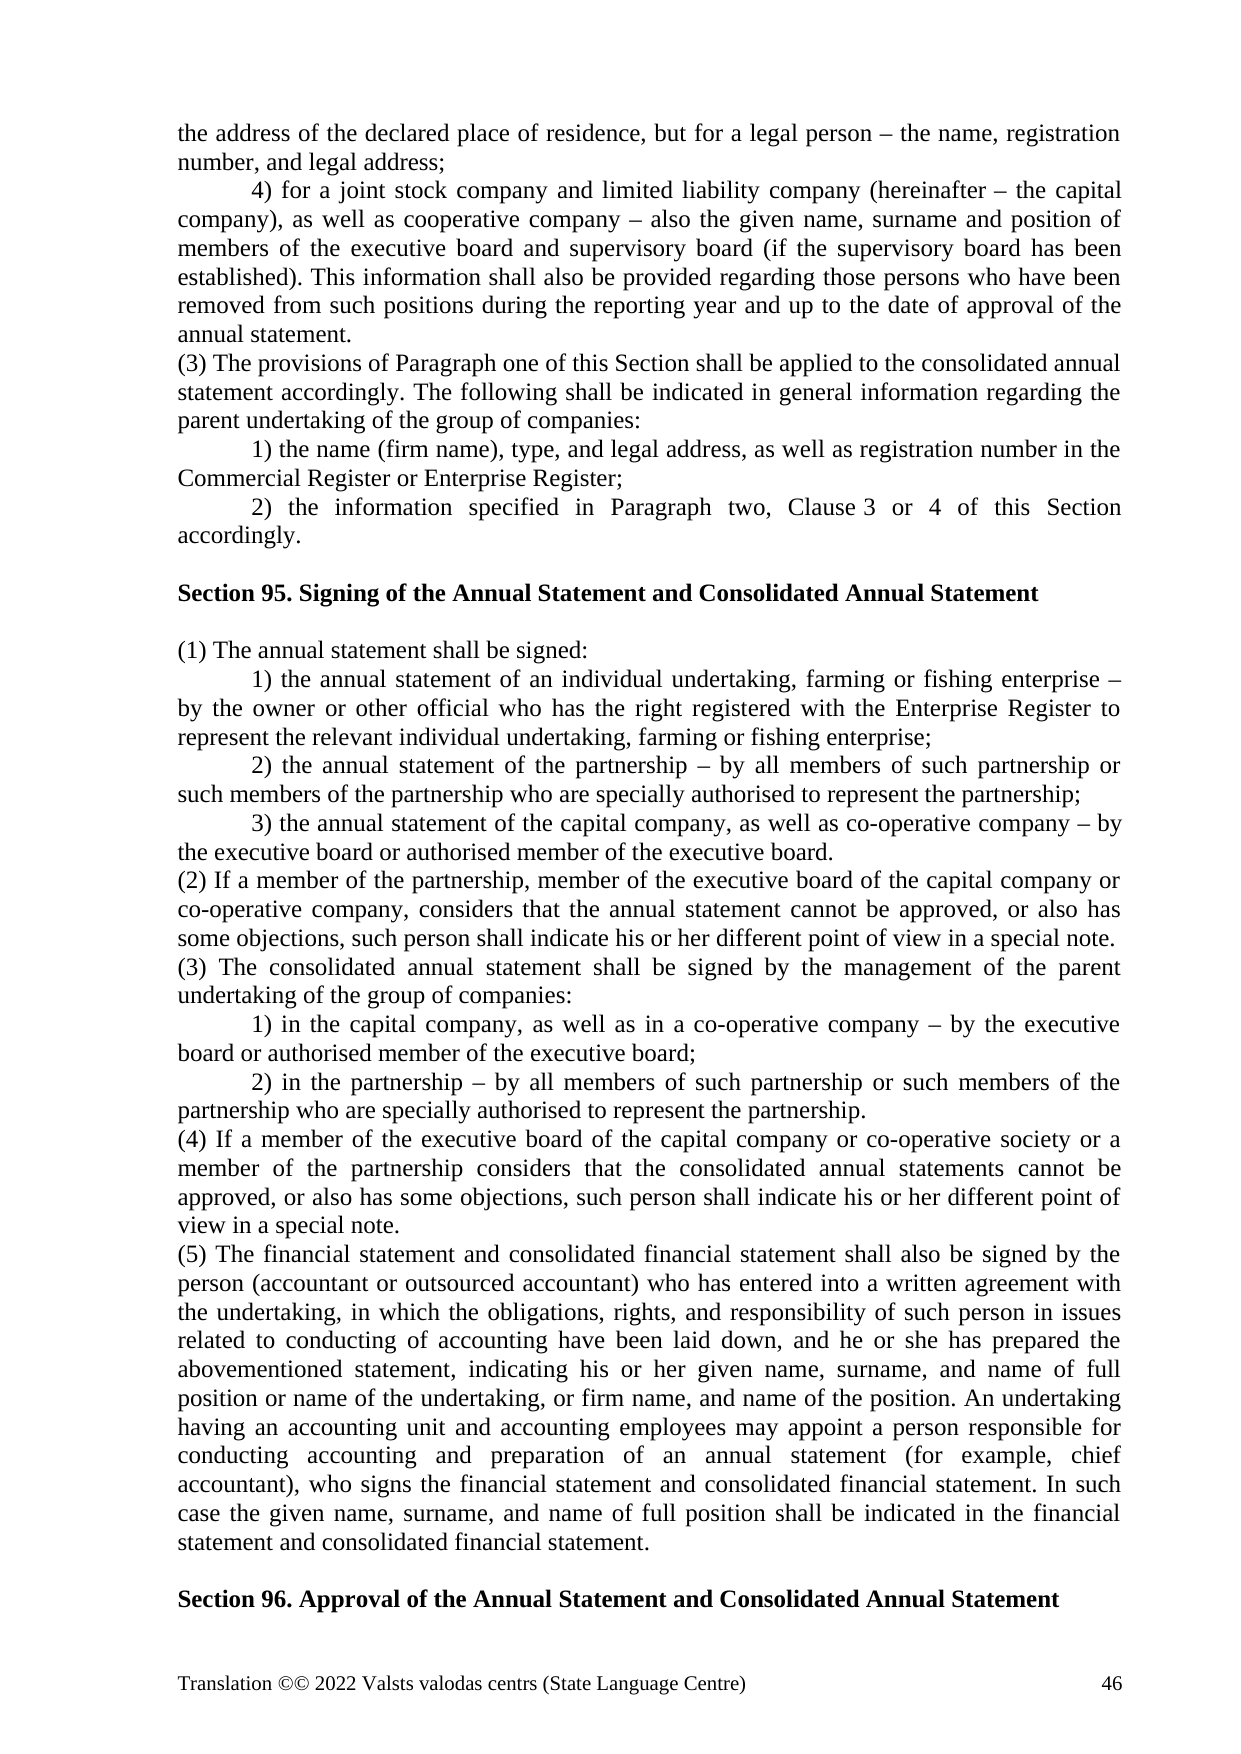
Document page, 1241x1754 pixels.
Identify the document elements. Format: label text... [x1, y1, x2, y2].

text 4) for a joint stock company and limited liability company (hereinafter – the capital company), as well as cooperative company – also the given name, surname and position of members of the executive board and supervisory board (if the supervisory board has been established). This information shall also be provided regarding those persons who have been removed from such positions during the reporting year and up to the date of approval of the annual statement. [177, 176, 1122, 348]
text 2) in the partnership – by all members of such partnership or such members of the partnership who are specially authorised to represent the partnership. [177, 1067, 1122, 1124]
text Section 96. Approval of the Annual Statement and Consolidated Annual Statement [177, 1584, 1122, 1613]
text (3) The provisions of Paragraph one of this Section shall be applied to the consolidated annual statement accordingly. The following shall be indicated in general information regarding the parent undertaking of the group of companies: [177, 348, 1122, 434]
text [177, 118, 1122, 176]
text 2) the information specified in Paragraph two, Clause 3 or 4 of this Section accordingly. [177, 492, 1122, 549]
text (4) If a member of the executive board of the capital company or co-operative society or a member of the partnership considers that the consolidated annual statements cannot be approved, or also has some objections, such person shall indicate his or her different point of view in a special note. [177, 1124, 1122, 1239]
text Section 95. Signing of the Annual Statement and Consolidated Annual Statement [177, 578, 1122, 607]
text (3) The consolidated annual statement shall be signed by the management of the parent undertaking of the group of companies: [177, 952, 1122, 1009]
text 2) the annual statement of the partnership – by all members of such partnership or such members of the partnership who are specially authorised to represent the partnership; [177, 751, 1122, 808]
text 1) the name (firm name), type, and legal address, as well as registration number in the Commercial Register or Enterprise Register; [177, 434, 1122, 492]
text 1) in the capital company, as well as in a co-operative company – by the executive board or authorised member of the executive board; [177, 1009, 1122, 1067]
text (1) The annual statement shall be signed: [177, 636, 1122, 664]
text (2) If a member of the partnership, member of the executive board of the capital company or co-operative company, considers that the annual statement cannot be approved, or also has some objections, such person shall indicate his or her different point of view in a special note. [177, 866, 1122, 952]
text (5) The financial statement and consolidated financial statement shall also be signed by the person (accountant or outsourced accountant) who has entered into a written agreement with the undertaking, in which the obligations, rights, and responsibility of such person in issues related to conducting of accounting have been laid down, and he or she has prepared the abovementioned statement, indicating his or her given name, surname, and name of full position or name of the undertaking, or firm name, and name of the position. An undertaking having an accounting unit and accounting employees may appoint a person responsible for conducting accounting and preparation of an annual statement (for example, chief accountant), who signs the financial statement and consolidated financial statement. In such case the given name, surname, and name of full position shall be indicated in the financial statement and consolidated financial statement. [177, 1239, 1122, 1556]
text 1) the annual statement of an individual undertaking, farming or fishing enterprise – by the owner or other official who has the right registered with the Enterprise Register to represent the relevant individual undertaking, farming or fishing enterprise; [177, 664, 1122, 751]
text 3) the annual statement of the capital company, as well as co-operative company – by the executive board or authorised member of the executive board. [177, 808, 1122, 866]
